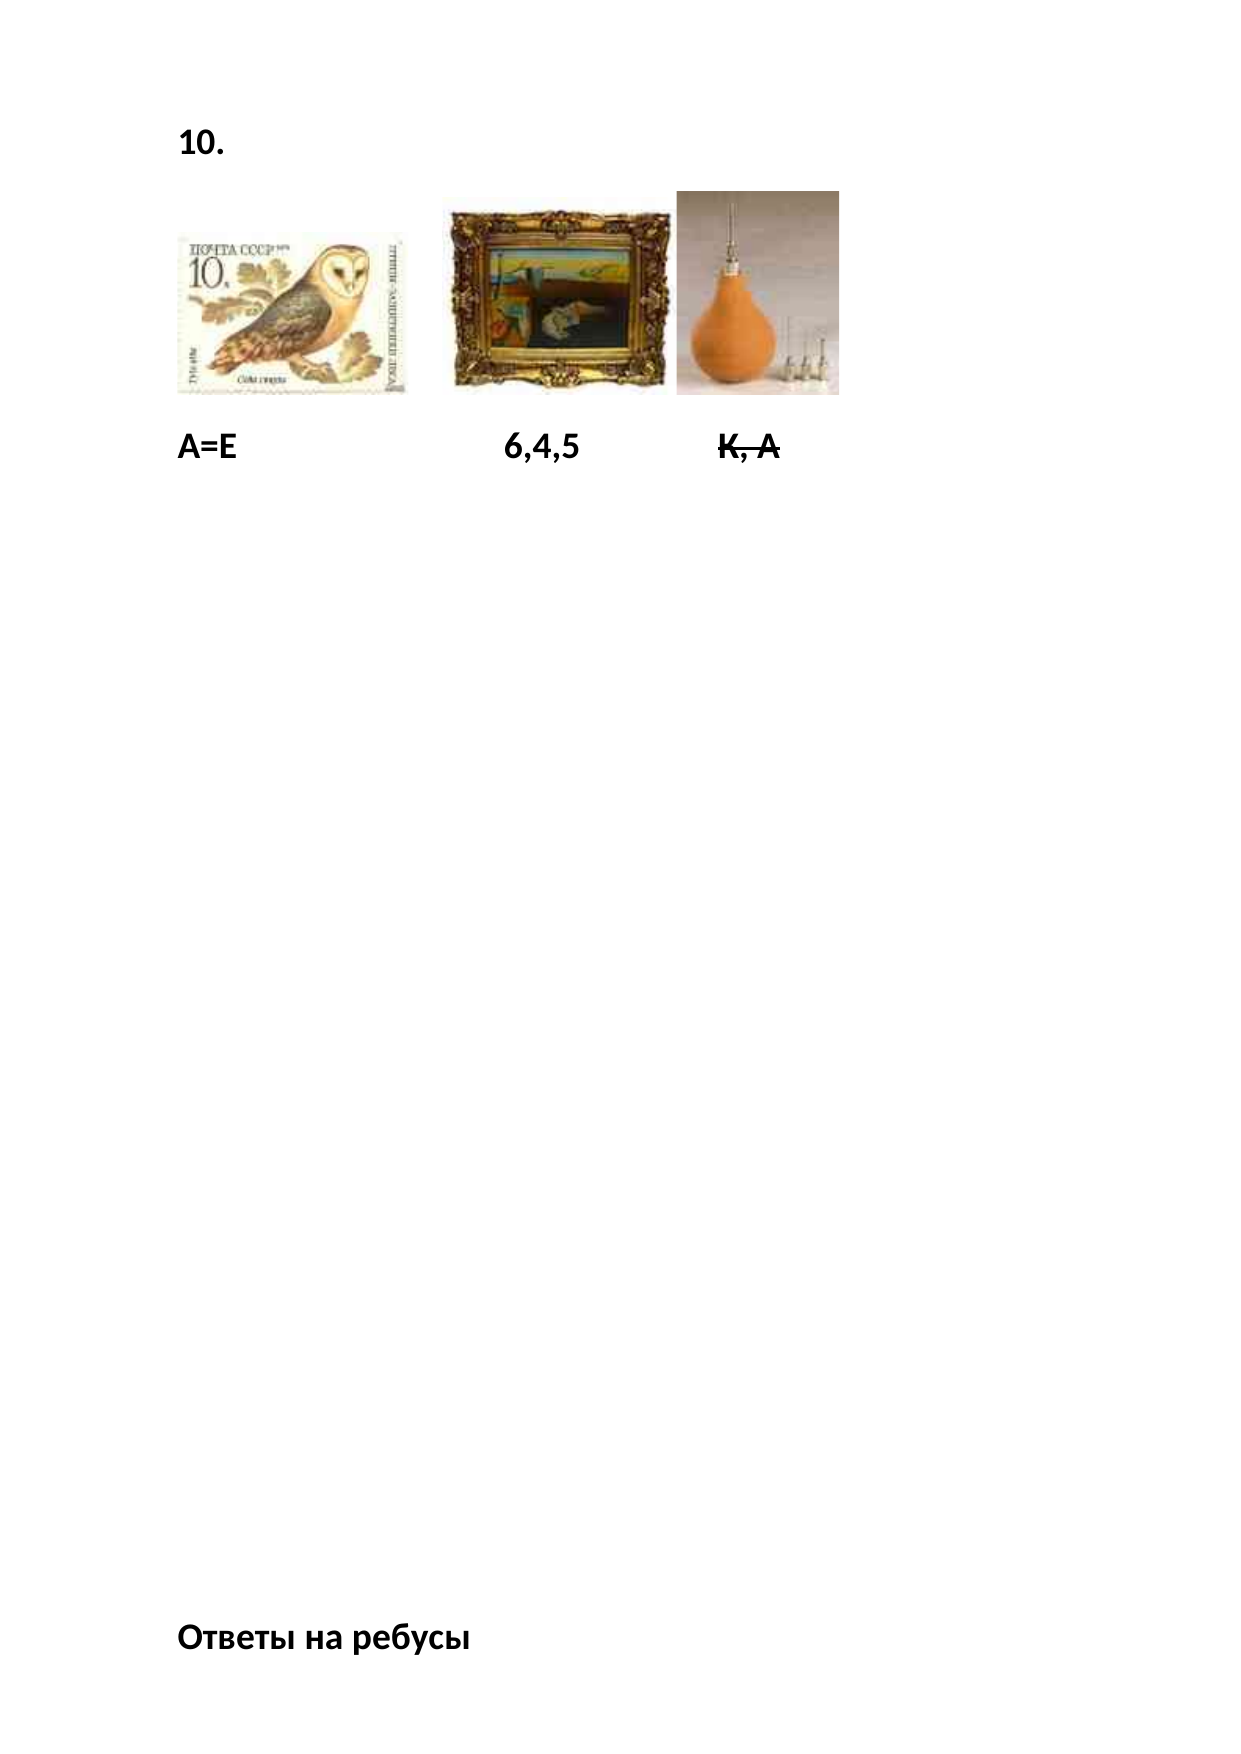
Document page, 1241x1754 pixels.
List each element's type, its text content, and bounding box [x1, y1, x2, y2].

picture [177, 232, 409, 395]
text Ответы на ребусы [177, 1613, 1152, 1659]
text 10. [177, 118, 1152, 164]
text А=Е 6,4,5 К, А [177, 422, 1152, 468]
picture [442, 191, 840, 395]
